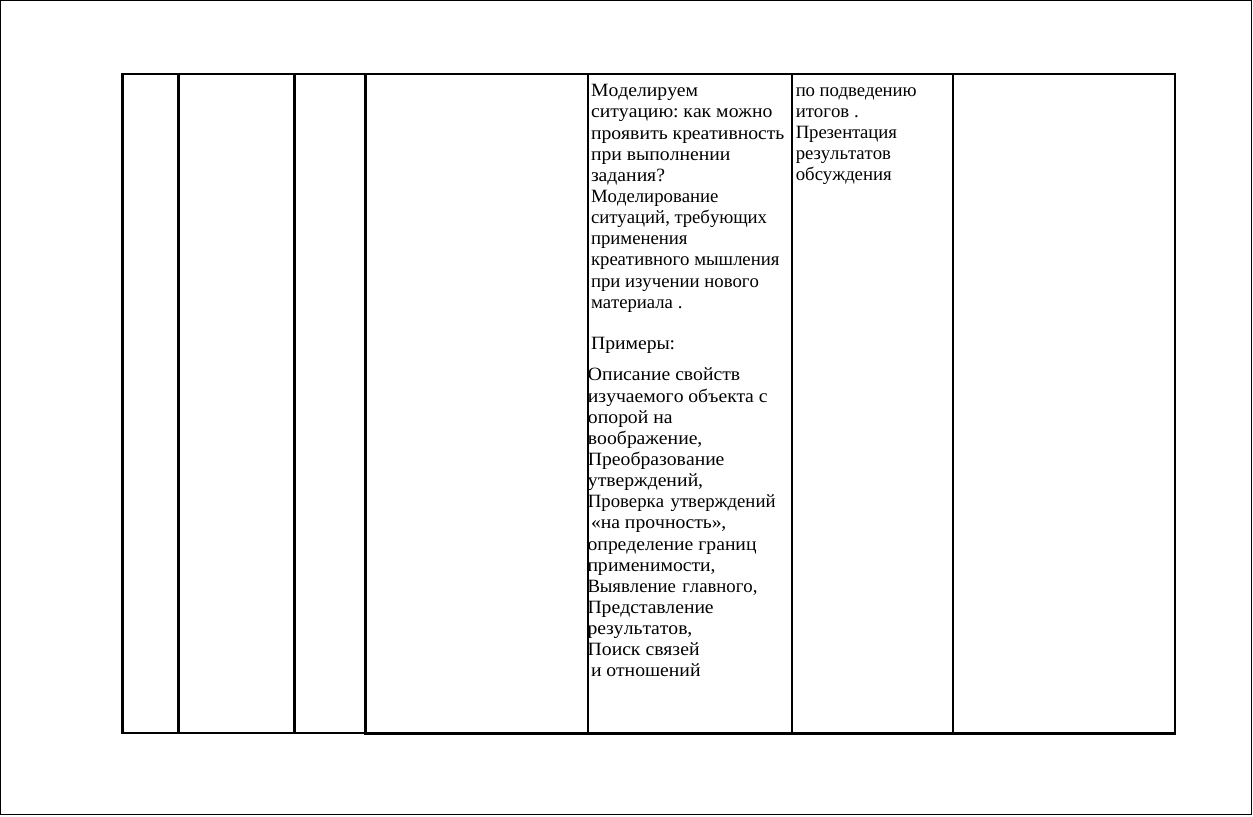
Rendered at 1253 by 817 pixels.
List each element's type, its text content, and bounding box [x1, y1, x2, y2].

table_header Моделируем ситуацию: как можно проявить креативность при выполнении задания? Моделирование ситуаций, требующих применения креативного мышления при изучении нового материала . Примеры: Описание свойств изучаемого объекта с опорой на воображение, Преобразование утверждений, Проверка утверждений «на прочность», определение границ применимости, Выявление главного, Представление результатов, Поиск связей и отношений [589, 75, 791, 732]
table_header [367, 75, 587, 732]
table_header по подведению итогов . Презентация результатов обсуждения [793, 75, 952, 732]
table_header [124, 75, 177, 732]
table_header [180, 75, 293, 732]
table_header [954, 75, 1174, 732]
table_header [296, 75, 364, 732]
